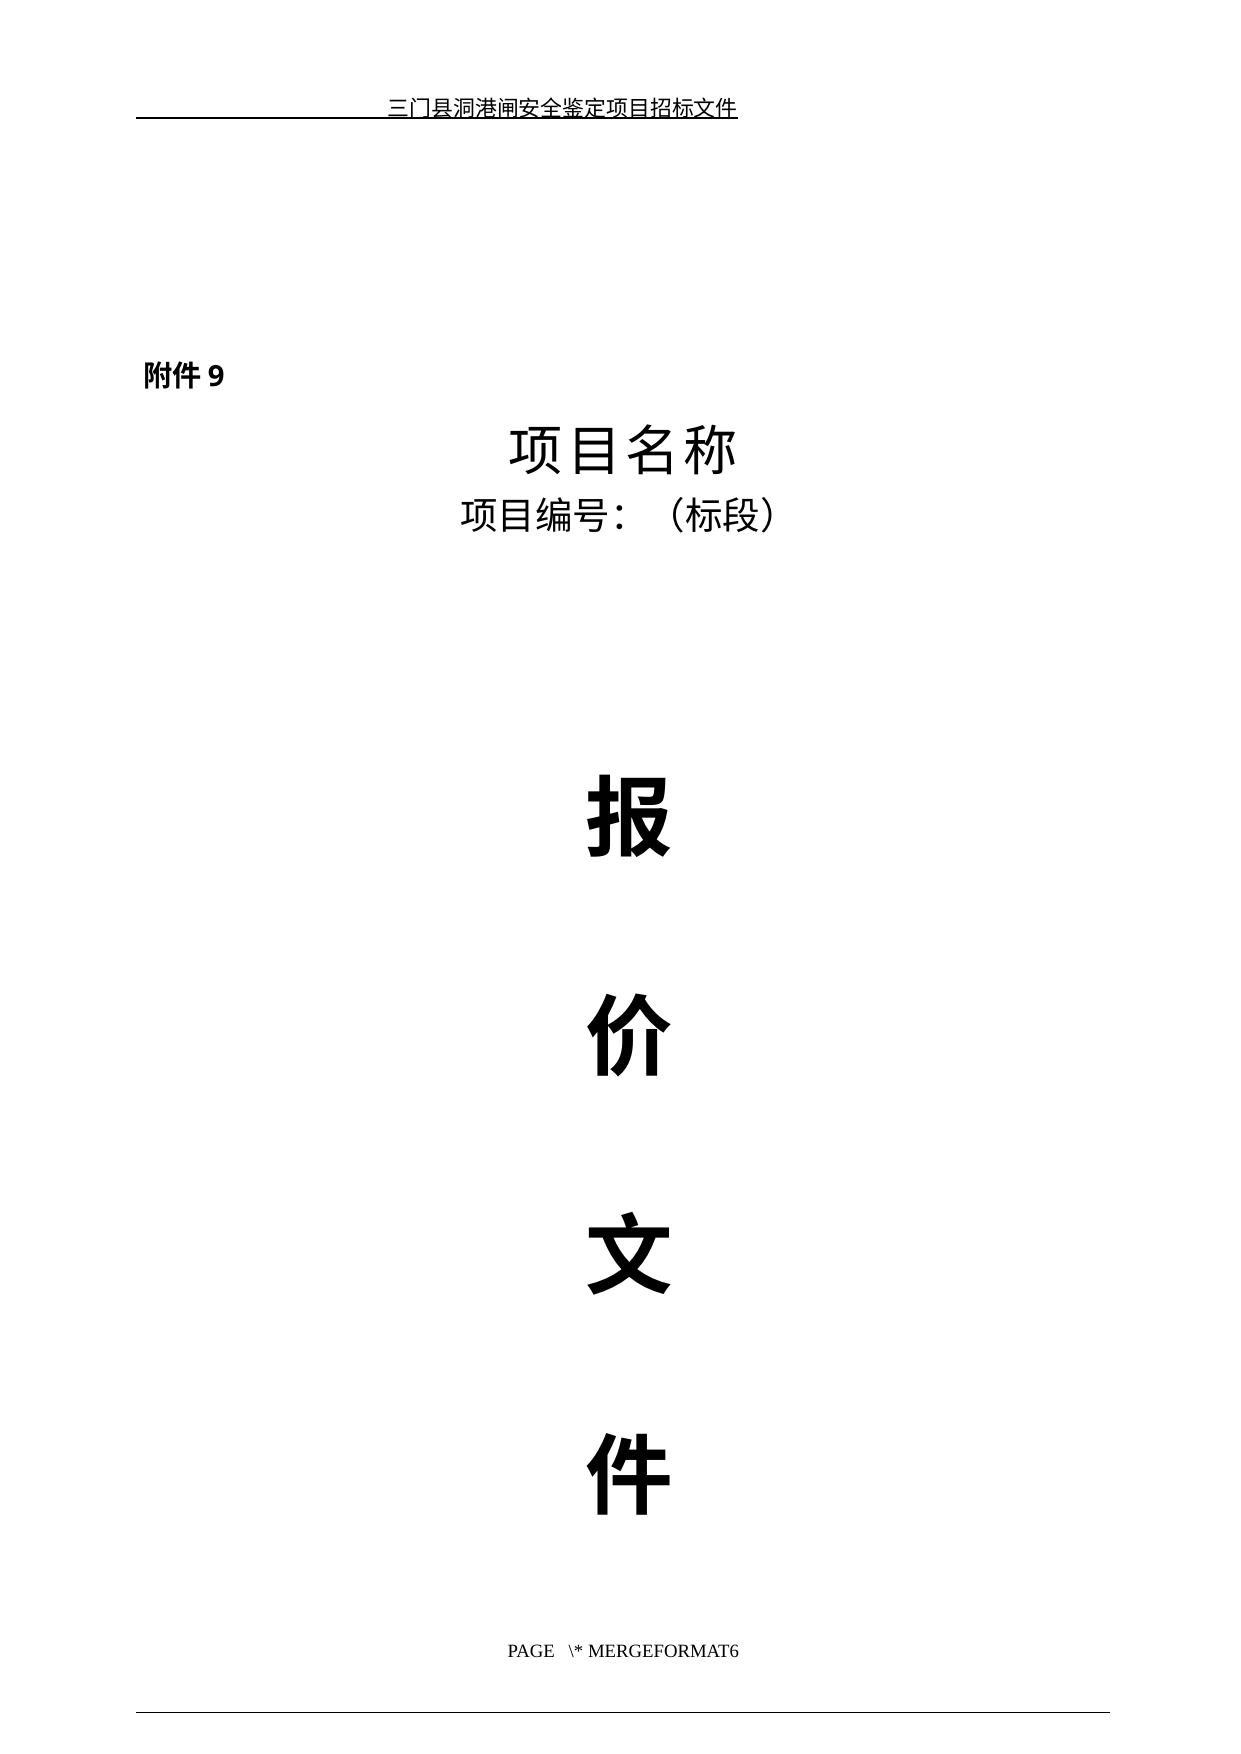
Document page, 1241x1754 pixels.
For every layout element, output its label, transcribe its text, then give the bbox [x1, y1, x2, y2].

text 件 [136, 1406, 1122, 1532]
text 附件9 [136, 353, 1110, 395]
text 报 [136, 748, 1122, 875]
text 项目名称 [136, 407, 1110, 486]
text 项目编号：（标段） [136, 486, 1122, 540]
text 文 [136, 1186, 1122, 1313]
text 价 [136, 967, 1122, 1094]
